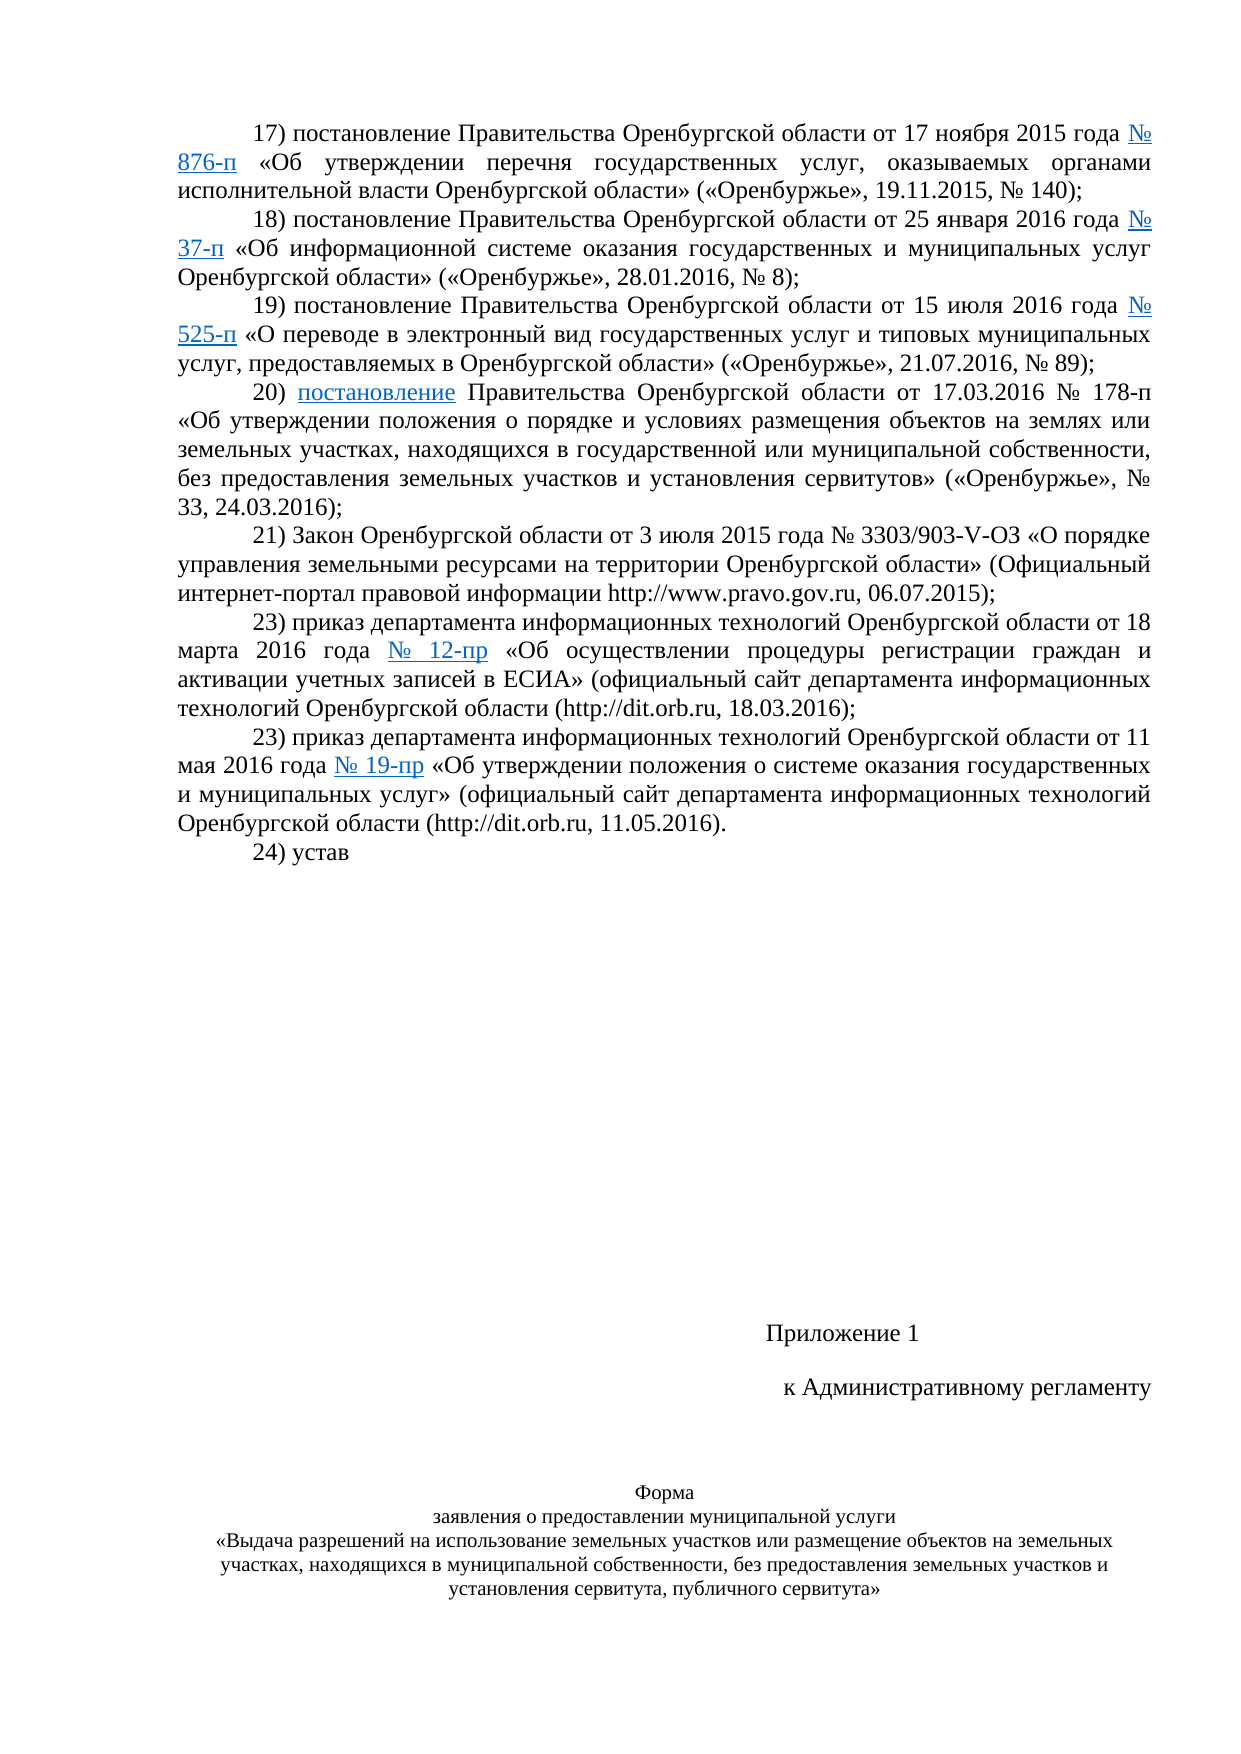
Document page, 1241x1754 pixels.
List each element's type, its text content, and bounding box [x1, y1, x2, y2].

text 24) устав [177, 837, 1152, 866]
text 21) Закон Оренбургской области от 3 июля 2015 года № 3303/903-V-ОЗ «О порядке управления земельными ресурсами на территории Оренбургской области» (Официальный интернет-портал правовой информации http://www.pravo.gov.ru, 06.07.2015); [177, 521, 1152, 607]
text 20) постановление Правительства Оренбургской области от 17.03.2016 № 178-п «Об утверждении положения о порядке и условиях размещения объектов на землях или земельных участках, находящихся в государственной или муниципальной собственности, без предоставления земельных участков и установления сервитутов» («Оренбуржье», № 33, 24.03.2016); [177, 377, 1152, 521]
text к Административному регламенту [177, 1372, 1152, 1401]
text 18) постановление Правительства Оренбургской области от 25 января 2016 года № 37-п «Об информационной системе оказания государственных и муниципальных услуг Оренбургской области» («Оренбуржье», 28.01.2016, № 8); [177, 204, 1152, 291]
text «Выдача разрешений на использование земельных участков или размещение объектов на земельных участках, находящихся в муниципальной собственности, без предоставления земельных участков и установления сервитута, публичного сервитута» [177, 1528, 1152, 1600]
text Приложение 1 [177, 1318, 1152, 1347]
text Форма [177, 1480, 1152, 1504]
text 19) постановление Правительства Оренбургской области от 15 июля 2016 года № 525-п «О переводе в электронный вид государственных услуг и типовых муниципальных услуг, предоставляемых в Оренбургской области» («Оренбуржье», 21.07.2016, № 89); [177, 291, 1152, 377]
text 23) приказ департамента информационных технологий Оренбургской области от 18 марта 2016 года № 12-пр «Об осуществлении процедуры регистрации граждан и активации учетных записей в ЕСИА» (официальный сайт департамента информационных технологий Оренбургской области (http://dit.orb.ru, 18.03.2016); [177, 607, 1152, 722]
text 17) постановление Правительства Оренбургской области от 17 ноября 2015 года № 876-п «Об утверждении перечня государственных услуг, оказываемых органами исполнительной власти Оренбургской области» («Оренбуржье», 19.11.2015, № 140); [177, 118, 1152, 204]
text 23) приказ департамента информационных технологий Оренбургской области от 11 мая 2016 года № 19-пр «Об утверждении положения о системе оказания государственных и муниципальных услуг» (официальный сайт департамента информационных технологий Оренбургской области (http://dit.orb.ru, 11.05.2016). [177, 722, 1152, 837]
text заявления о предоставлении муниципальной услуги [177, 1504, 1152, 1528]
